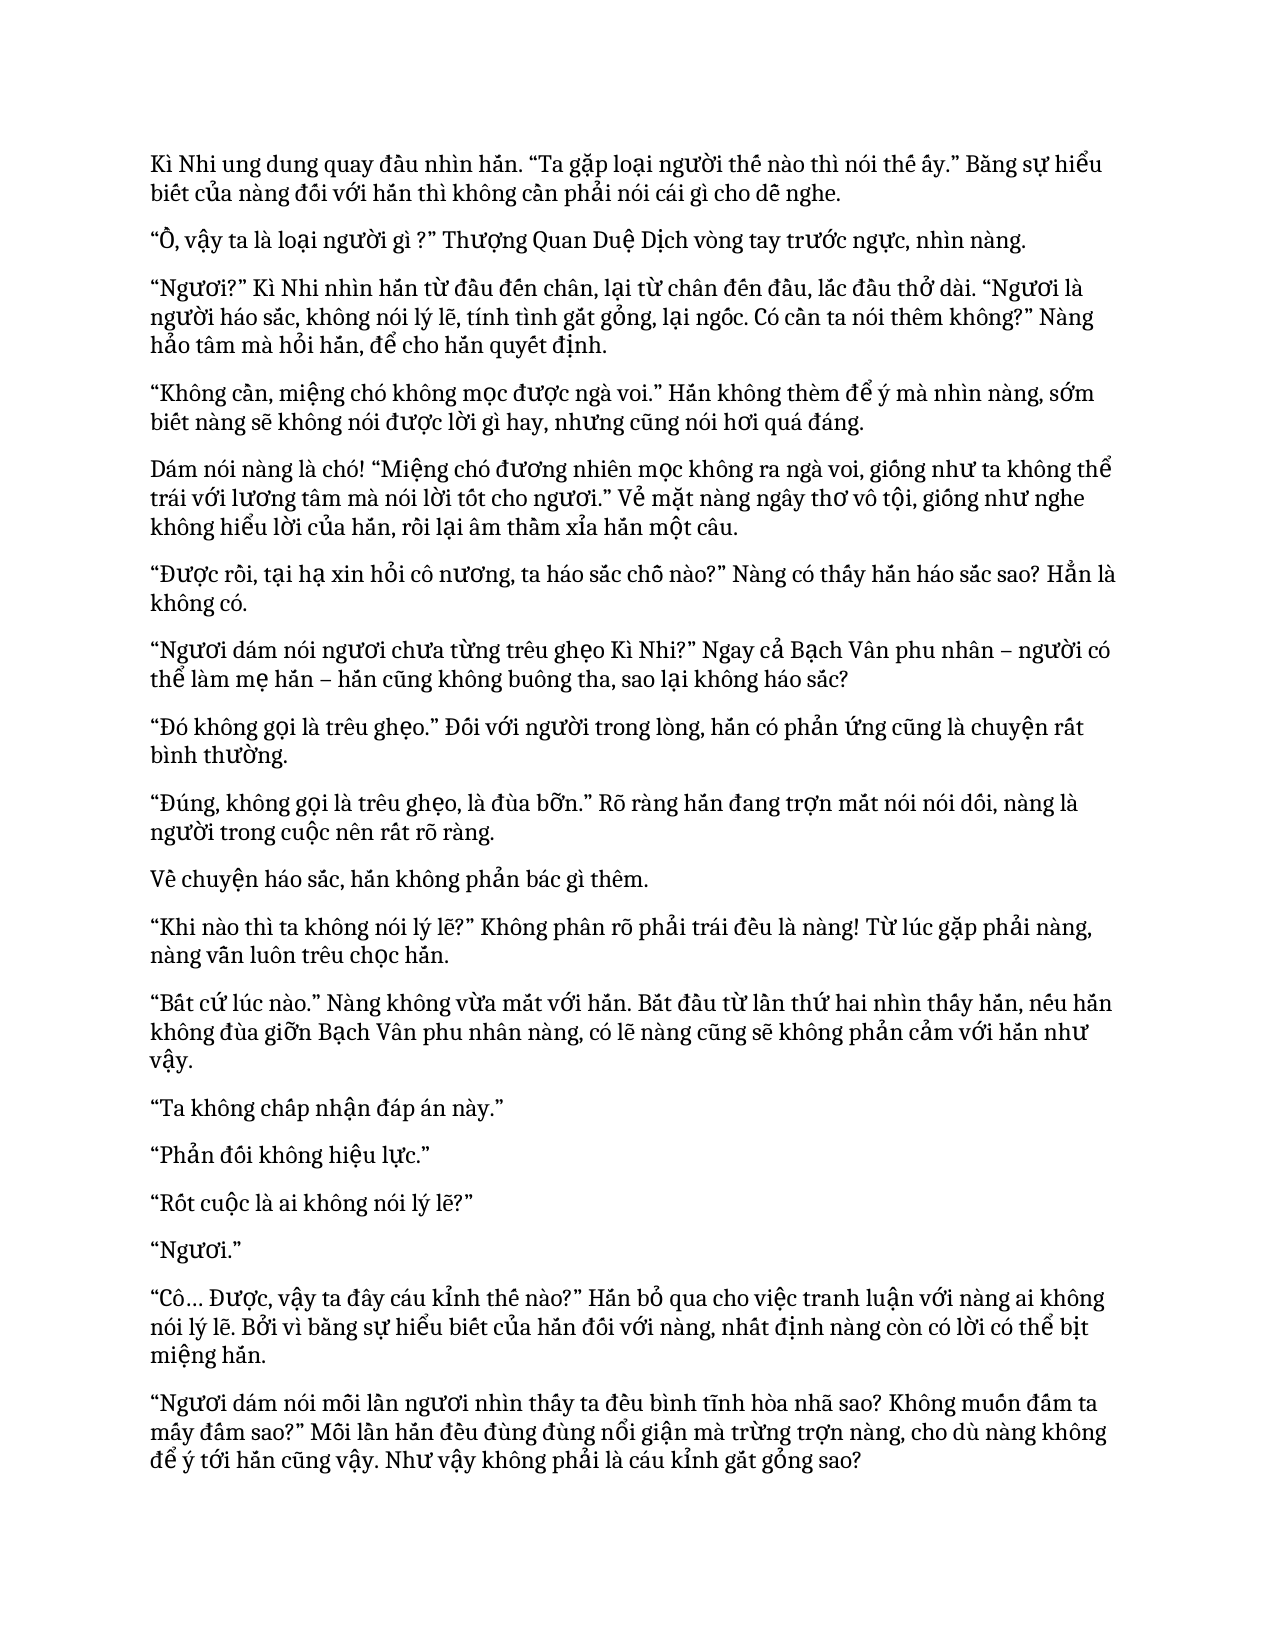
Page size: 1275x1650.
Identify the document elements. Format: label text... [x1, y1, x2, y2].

text “Khi nào thì ta không nói lý lẽ?” Không phân rõ phải trái đều là nàng! Từ lúc gặp phải nàng, nàng vẫn luôn trêu chọc hắn. [150, 912, 1125, 970]
text “Không cần, miệng chó không mọc được ngà voi.” Hắn không thèm để ý mà nhìn nàng, sớm biết nàng sẽ không nói được lời gì hay, nhưng cũng nói hơi quá đáng. [150, 379, 1125, 436]
text “Ngươi dám nói ngươi chưa từng trêu ghẹo Kì Nhi?” Ngay cả Bạch Vân phu nhân – người có thể làm mẹ hắn – hắn cũng không buông tha, sao lại không háo sắc? [150, 636, 1125, 694]
text “Cô… Được, vậy ta đây cáu kỉnh thế nào?” Hắn bỏ qua cho việc tranh luận với nàng ai không nói lý lẽ. Bởi vì bằng sự hiểu biết của hắn đối với nàng, nhất định nàng còn có lời có thể bịt miệng hắn. [150, 1284, 1125, 1370]
text Kì Nhi ung dung quay đầu nhìn hắn. “Ta gặp loại người thế nào thì nói thế ấy.” Bằng sự hiểu biết của nàng đối với hắn thì không cần phải nói cái gì cho dễ nghe. [150, 150, 1125, 207]
text Về chuyện háo sắc, hắn không phản bác gì thêm. [150, 865, 1125, 894]
text “Ngươi.” [150, 1236, 1125, 1265]
text “Ngươi?” Kì Nhi nhìn hắn từ đầu đến chân, lại từ chân đến đầu, lắc đầu thở dài. “Ngươi là người háo sắc, không nói lý lẽ, tính tình gắt gỏng, lại ngốc. Có cần ta nói thêm không?” Nàng hảo tâm mà hỏi hắn, để cho hắn quyết định. [150, 274, 1125, 360]
text “Phản đối không hiệu lực.” [150, 1141, 1125, 1170]
text Dám nói nàng là chó! “Miệng chó đương nhiên mọc không ra ngà voi, giống như ta không thể trái với lương tâm mà nói lời tốt cho ngươi.” Vẻ mặt nàng ngây thơ vô tội, giống như nghe không hiểu lời của hắn, rồi lại âm thầm xỉa hắn một câu. [150, 455, 1125, 541]
text “Đó không gọi là trêu ghẹo.” Đối với người trong lòng, hắn có phản ứng cũng là chuyện rất bình thường. [150, 712, 1125, 770]
text “Rốt cuộc là ai không nói lý lẽ?” [150, 1189, 1125, 1217]
text “Đúng, không gọi là trêu ghẹo, là đùa bỡn.” Rõ ràng hắn đang trợn mắt nói nói dối, nàng là người trong cuộc nên rất rõ ràng. [150, 789, 1125, 846]
text “Ồ, vậy ta là loại người gì ?” Thượng Quan Duệ Dịch vòng tay trước ngực, nhìn nàng. [150, 226, 1125, 255]
text “Ta không chấp nhận đáp án này.” [150, 1094, 1125, 1122]
text “Bất cứ lúc nào.” Nàng không vừa mắt với hắn. Bắt đầu từ lần thứ hai nhìn thấy hắn, nếu hắn không đùa giỡn Bạch Vân phu nhân nàng, có lẽ nàng cũng sẽ không phản cảm với hắn như vậy. [150, 989, 1125, 1075]
text “Ngươi dám nói mỗi lần ngươi nhìn thấy ta đều bình tĩnh hòa nhã sao? Không muốn đấm ta mấy đấm sao?” Mỗi lần hắn đều đùng đùng nổi giận mà trừng trợn nàng, cho dù nàng không để ý tới hắn cũng vậy. Như vậy không phải là cáu kỉnh gắt gỏng sao? [150, 1389, 1125, 1475]
text “Được rồi, tại hạ xin hỏi cô nương, ta háo sắc chỗ nào?” Nàng có thấy hắn háo sắc sao? Hẳn là không có. [150, 560, 1125, 617]
